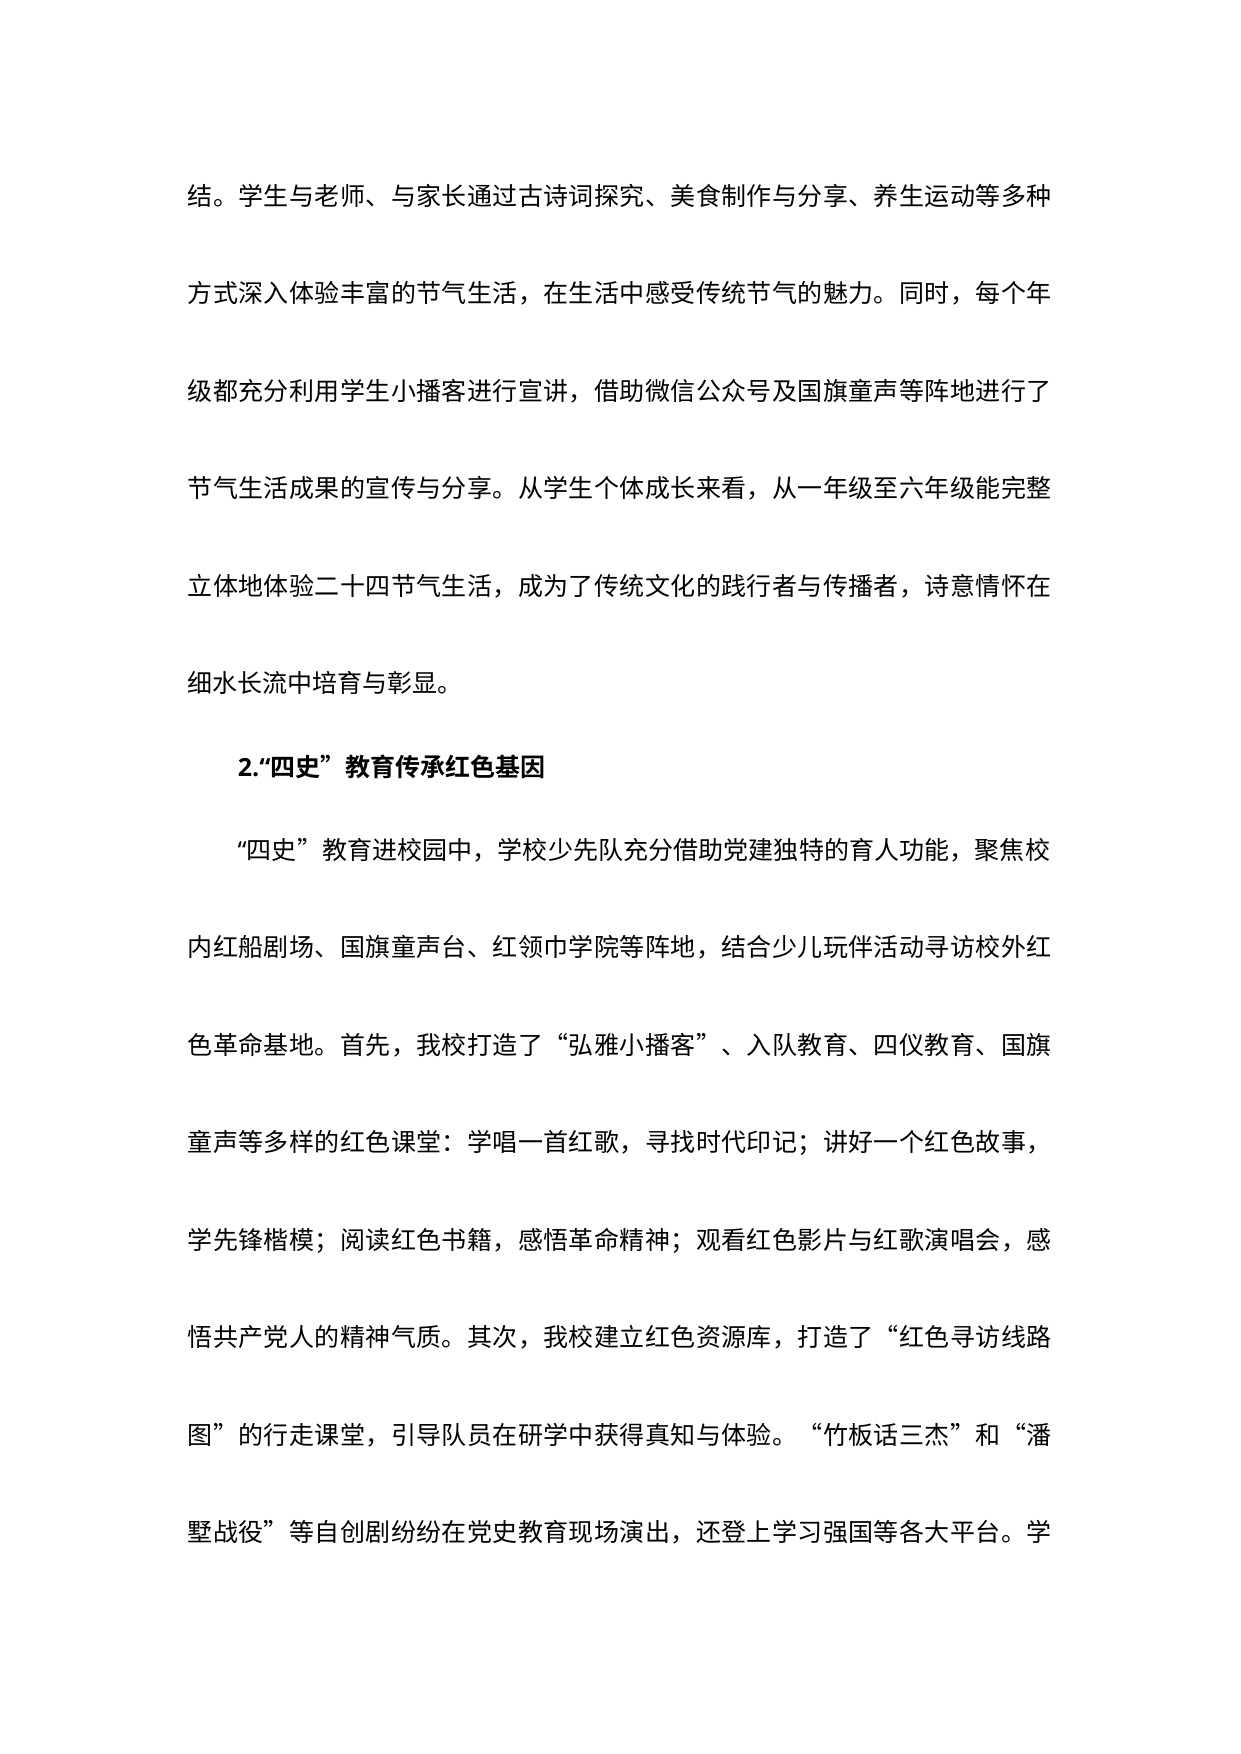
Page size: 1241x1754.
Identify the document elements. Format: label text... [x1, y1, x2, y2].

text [187, 162, 1053, 714]
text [187, 816, 1053, 1563]
text 2.“四史”教育传承红色基因 [187, 733, 1053, 798]
